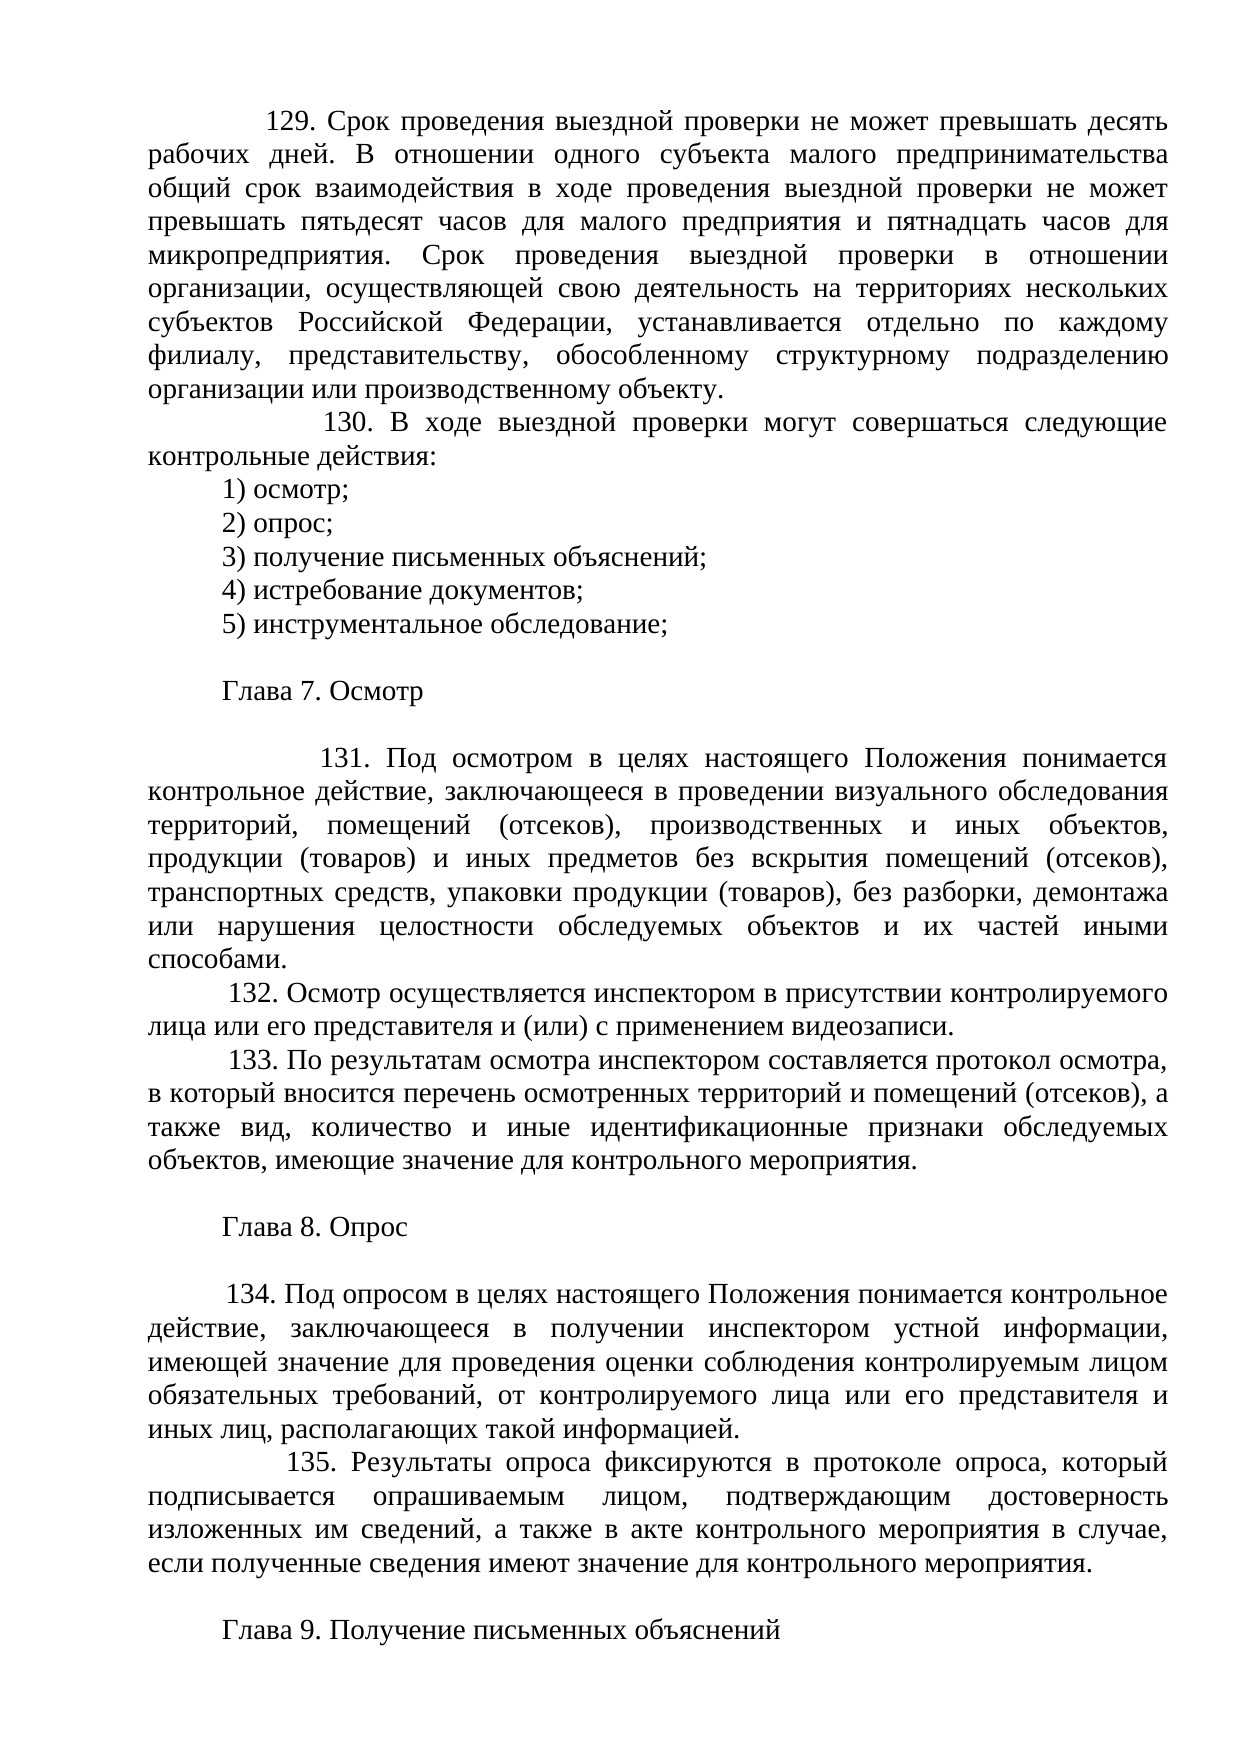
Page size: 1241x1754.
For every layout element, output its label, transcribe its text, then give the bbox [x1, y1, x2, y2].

text 1) осмотр; [148, 472, 1169, 505]
text 134. Под опросом в целях настоящего Положения понимается контрольное действие, заключающееся в получении инспектором устной информации, имеющей значение для проведения оценки соблюдения контролируемым лицом обязательных требований, от контролируемого лица или его представителя и иных лиц, располагающих такой информацией. [148, 1277, 1169, 1444]
text 3) получение письменных объяснений; [148, 539, 1169, 572]
text 129. Срок проведения выездной проверки не может превышать десять рабочих дней. В отношении одного субъекта малого предпринимательства общий срок взаимодействия в ходе проведения выездной проверки не может превышать пятьдесят часов для малого предприятия и пятнадцать часов для микропредприятия. Срок проведения выездной проверки в отношении организации, осуществляющей свою деятельность на территориях нескольких субъектов Российской Федерации, устанавливается отдельно по каждому филиалу, представительству, обособленному структурному подразделению организации или производственному объекту. [148, 103, 1169, 404]
text Глава 9. Получение письменных объяснений [222, 1612, 1169, 1646]
text 5) инструментальное обследование; [148, 606, 1169, 639]
text 132. Осмотр осуществляется инспектором в присутствии контролируемого лица или его представителя и (или) с применением видеозаписи. [148, 975, 1169, 1042]
text 135. Результаты опроса фиксируются в протоколе опроса, который подписывается опрашиваемым лицом, подтверждающим достоверность изложенных им сведений, а также в акте контрольного мероприятия в случае, если полученные сведения имеют значение для контрольного мероприятия. [148, 1444, 1169, 1578]
text Глава 8. Опрос [148, 1209, 1169, 1243]
text 131. Под осмотром в целях настоящего Положения понимается контрольное действие, заключающееся в проведении визуального обследования территорий, помещений (отсеков), производственных и иных объектов, продукции (товаров) и иных предметов без вскрытия помещений (отсеков), транспортных средств, упаковки продукции (товаров), без разборки, демонтажа или нарушения целостности обследуемых объектов и их частей иными способами. [148, 740, 1169, 975]
text 130. В ходе выездной проверки могут совершаться следующие контрольные действия: [148, 404, 1169, 472]
text 2) опрос; [148, 505, 1169, 539]
text 4) истребование документов; [148, 572, 1169, 606]
text Глава 7. Осмотр [148, 673, 1169, 706]
text 133. По результатам осмотра инспектором составляется протокол осмотра, в который вносится перечень осмотренных территорий и помещений (отсеков), а также вид, количество и иные идентификационные признаки обследуемых объектов, имеющие значение для контрольного мероприятия. [148, 1042, 1169, 1176]
